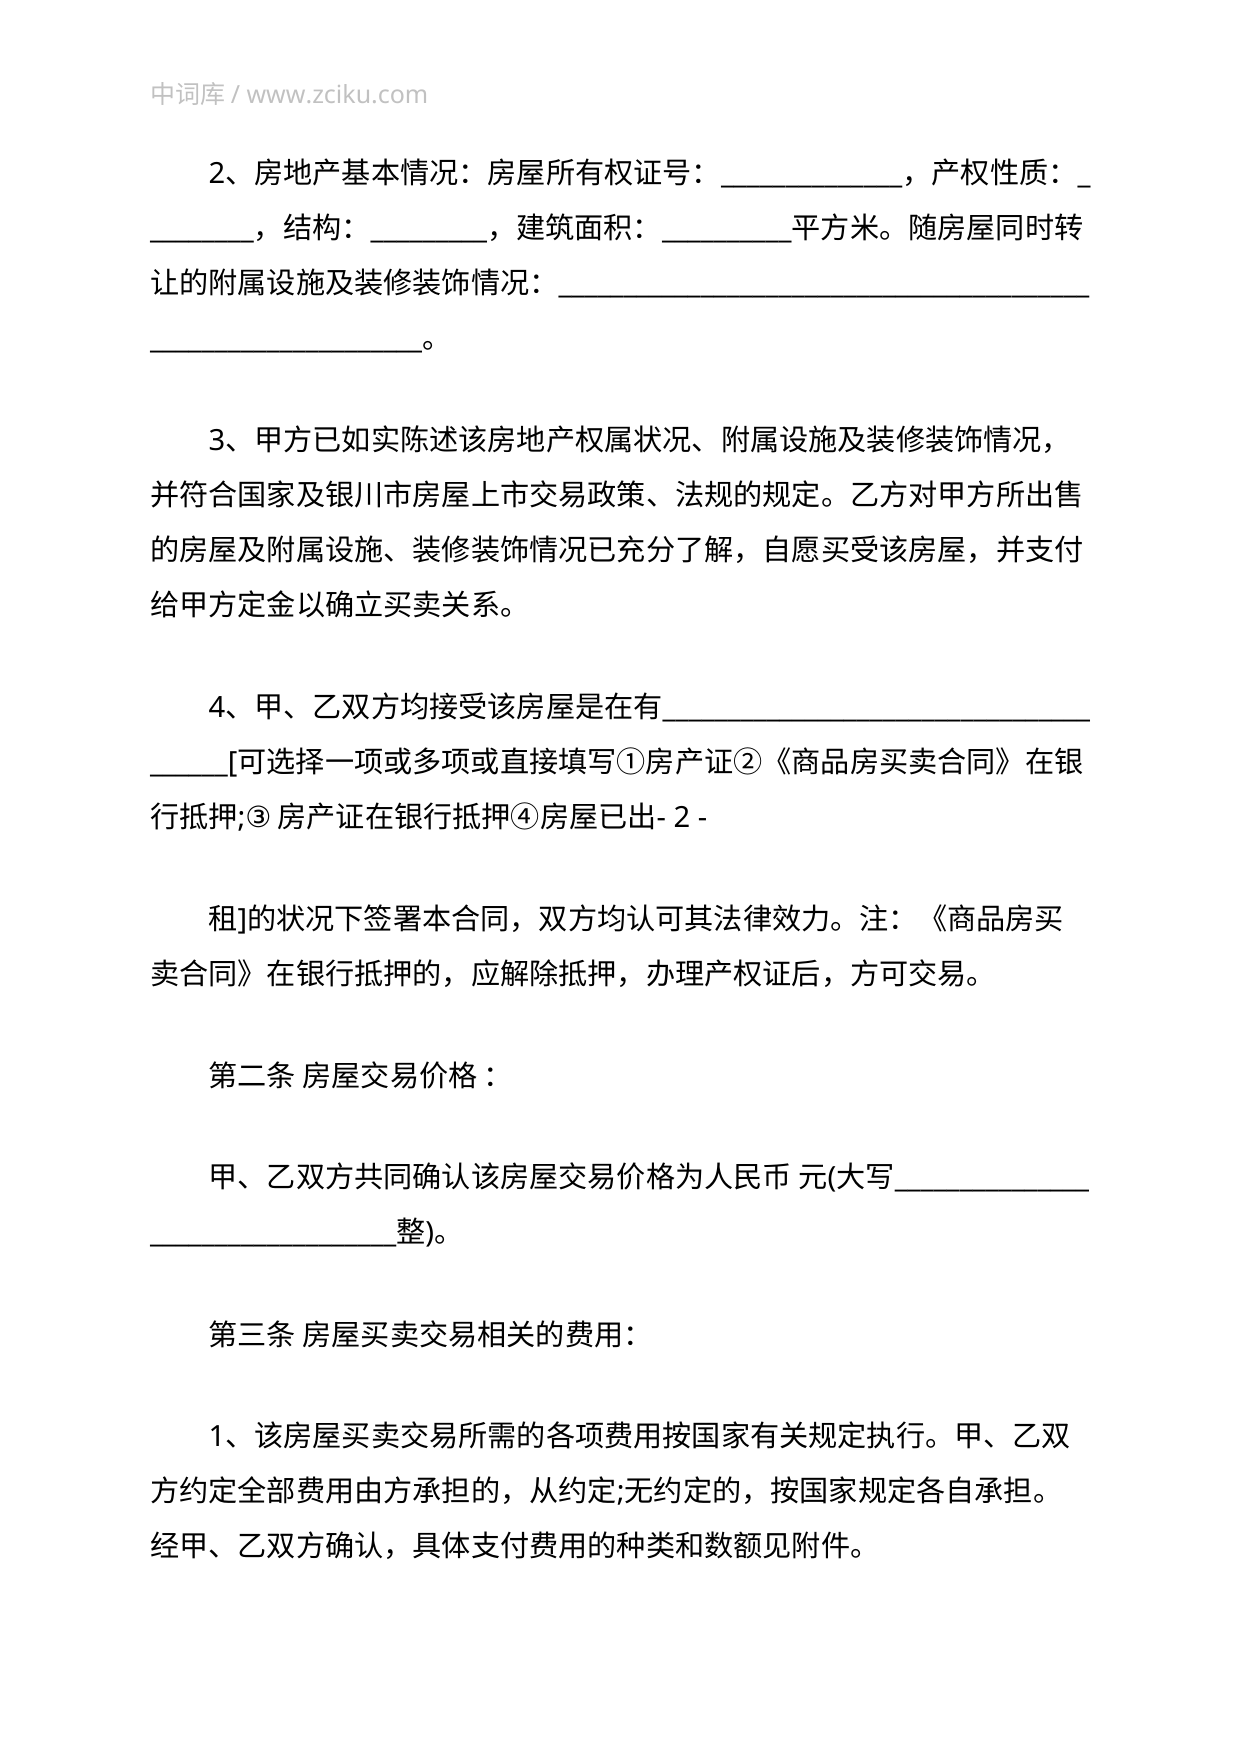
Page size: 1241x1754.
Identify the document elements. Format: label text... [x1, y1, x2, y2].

text 第二条 房屋交易价格 ： [150, 1052, 1090, 1094]
text 2、房地产基本情况：房屋所有权证号：______________，产权性质：_________，结构：_________，建筑面积：__________平方米。随房屋同时转让的附属设施及装修装饰情况：______________________________________________________________。 [150, 150, 1090, 357]
text 3、甲方已如实陈述该房地产权属状况、附属设施及装修装饰情况，并符合国家及银川市房屋上市交易政策、法规的规定。乙方对甲方所出售的房屋及附属设施、装修装饰情况已充分了解，自愿买受该房屋，并支付给甲方定金以确立买卖关系。 [150, 417, 1090, 624]
text 1、该房屋买卖交易所需的各项费用按国家有关规定执行。甲、乙双方约定全部费用由方承担的，从约定;无约定的，按国家规定各自承担。经甲、乙双方确认，具体支付费用的种类和数额见附件。 [150, 1413, 1090, 1565]
text 4、甲、乙双方均接受该房屋是在有_______________________________________[可选择一项或多项或直接填写①房产证②《商品房买卖合同》在银行抵押;③房产证在银行抵押④房屋已出- 2 - [150, 683, 1090, 836]
text 甲、乙双方共同确认该房屋交易价格为人民币 元(大写__________________________________整)。 [150, 1154, 1090, 1251]
text 第三条 房屋买卖交易相关的费用： [150, 1311, 1090, 1353]
text 租]的状况下签署本合同，双方均认可其法律效力。注：《商品房买卖合同》在银行抵押的，应解除抵押，办理产权证后，方可交易。 [150, 896, 1090, 993]
